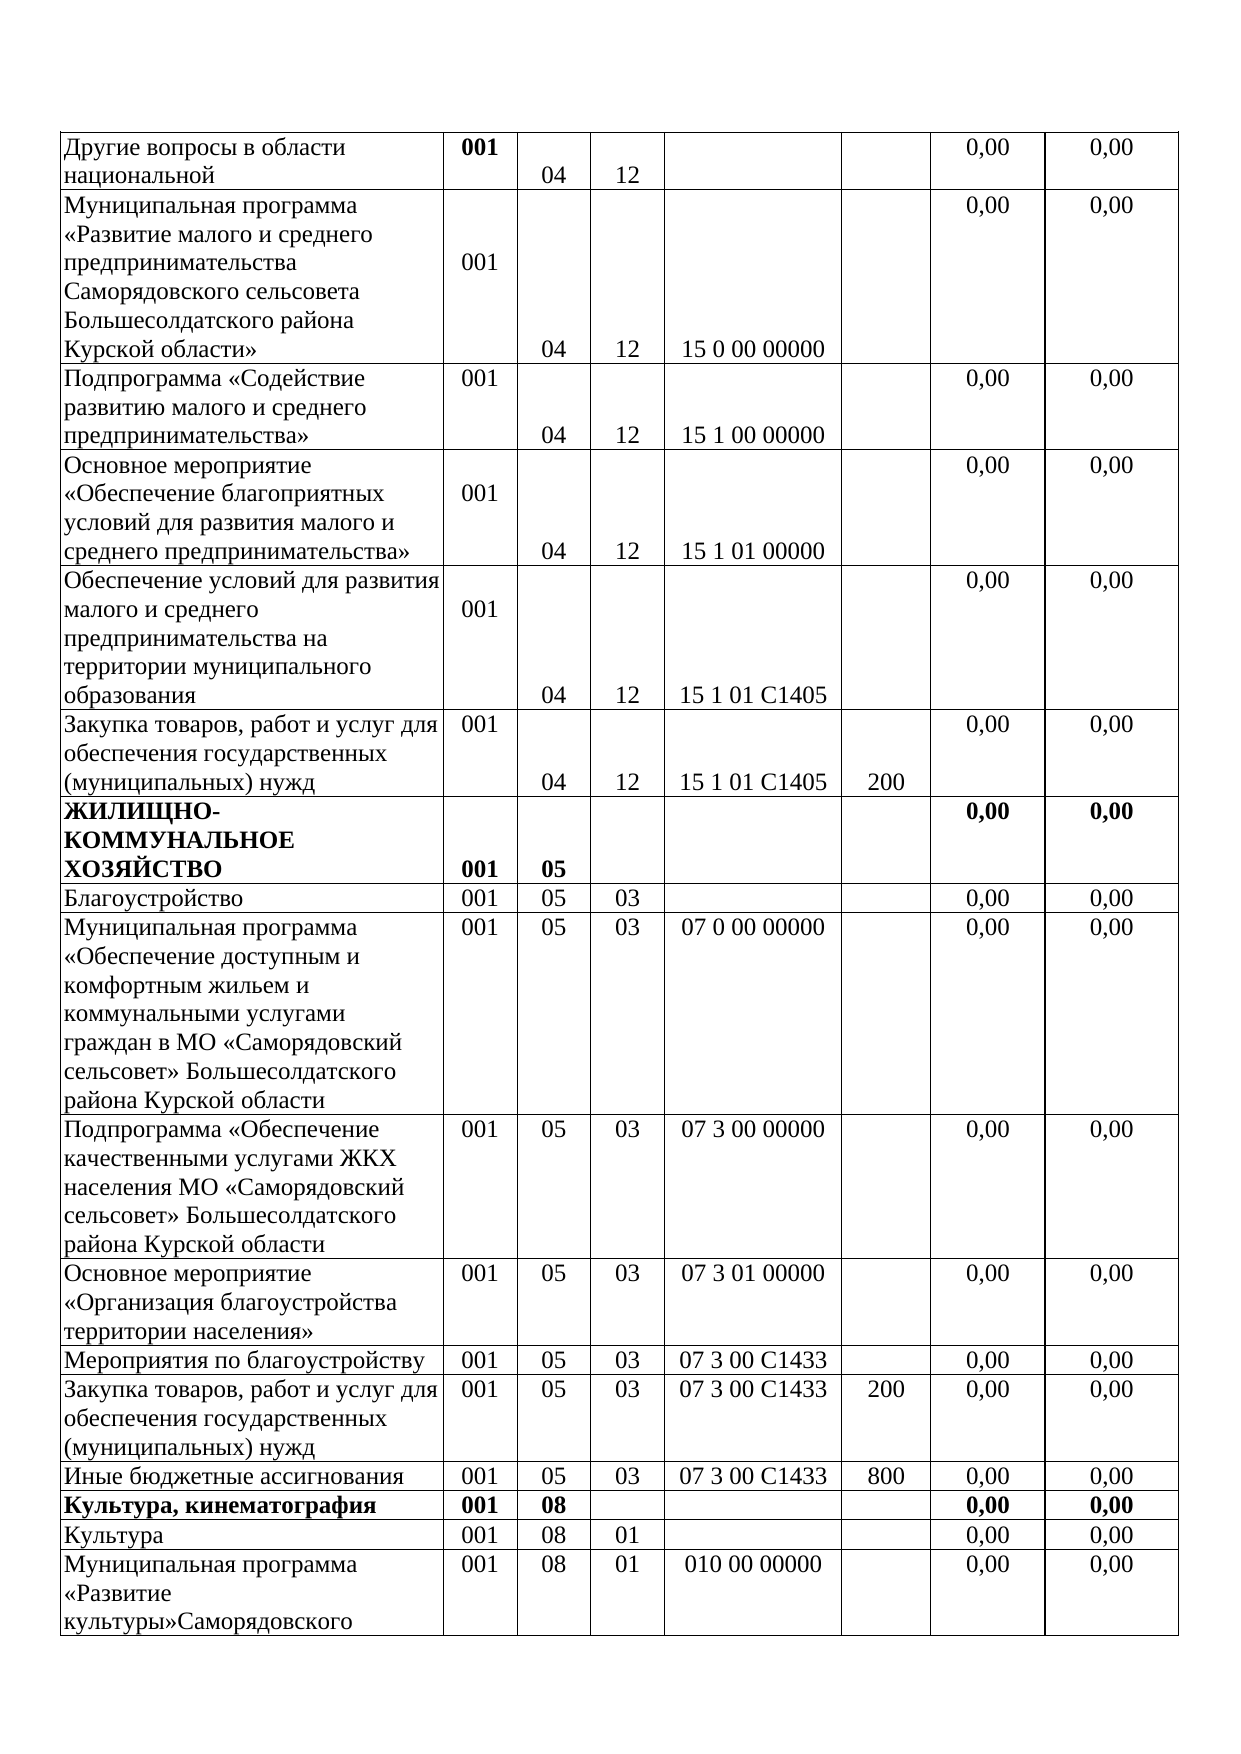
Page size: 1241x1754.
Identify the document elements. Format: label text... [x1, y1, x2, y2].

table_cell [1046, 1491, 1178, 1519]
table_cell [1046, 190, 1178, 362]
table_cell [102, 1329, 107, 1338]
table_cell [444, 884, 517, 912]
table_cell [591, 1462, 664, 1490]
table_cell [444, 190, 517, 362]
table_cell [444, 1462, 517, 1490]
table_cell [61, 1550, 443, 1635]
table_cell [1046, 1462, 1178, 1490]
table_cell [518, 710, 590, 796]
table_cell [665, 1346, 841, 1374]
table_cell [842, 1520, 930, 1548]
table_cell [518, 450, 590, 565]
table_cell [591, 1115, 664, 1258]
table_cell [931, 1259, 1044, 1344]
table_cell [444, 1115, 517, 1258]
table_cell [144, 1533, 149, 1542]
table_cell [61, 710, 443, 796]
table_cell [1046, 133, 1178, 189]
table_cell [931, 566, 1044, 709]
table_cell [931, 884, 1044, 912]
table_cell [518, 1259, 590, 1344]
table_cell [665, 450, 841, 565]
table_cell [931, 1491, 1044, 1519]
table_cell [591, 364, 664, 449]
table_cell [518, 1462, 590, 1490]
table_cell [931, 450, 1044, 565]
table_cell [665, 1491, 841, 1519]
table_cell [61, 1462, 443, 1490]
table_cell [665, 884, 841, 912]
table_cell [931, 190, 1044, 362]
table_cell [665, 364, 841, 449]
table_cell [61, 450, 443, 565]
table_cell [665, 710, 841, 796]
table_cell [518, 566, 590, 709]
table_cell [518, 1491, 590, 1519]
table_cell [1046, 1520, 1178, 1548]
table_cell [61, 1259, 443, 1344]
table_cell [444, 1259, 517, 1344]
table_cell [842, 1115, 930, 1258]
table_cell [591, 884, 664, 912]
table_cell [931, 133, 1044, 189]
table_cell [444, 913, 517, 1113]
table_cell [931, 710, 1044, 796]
table_cell 12 [591, 133, 664, 189]
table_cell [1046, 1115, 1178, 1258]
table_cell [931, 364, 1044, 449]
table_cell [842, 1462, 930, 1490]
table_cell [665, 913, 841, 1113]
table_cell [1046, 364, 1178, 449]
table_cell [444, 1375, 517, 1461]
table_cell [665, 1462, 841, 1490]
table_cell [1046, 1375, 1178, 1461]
table_cell Другие вопросы в области национальной [61, 133, 443, 189]
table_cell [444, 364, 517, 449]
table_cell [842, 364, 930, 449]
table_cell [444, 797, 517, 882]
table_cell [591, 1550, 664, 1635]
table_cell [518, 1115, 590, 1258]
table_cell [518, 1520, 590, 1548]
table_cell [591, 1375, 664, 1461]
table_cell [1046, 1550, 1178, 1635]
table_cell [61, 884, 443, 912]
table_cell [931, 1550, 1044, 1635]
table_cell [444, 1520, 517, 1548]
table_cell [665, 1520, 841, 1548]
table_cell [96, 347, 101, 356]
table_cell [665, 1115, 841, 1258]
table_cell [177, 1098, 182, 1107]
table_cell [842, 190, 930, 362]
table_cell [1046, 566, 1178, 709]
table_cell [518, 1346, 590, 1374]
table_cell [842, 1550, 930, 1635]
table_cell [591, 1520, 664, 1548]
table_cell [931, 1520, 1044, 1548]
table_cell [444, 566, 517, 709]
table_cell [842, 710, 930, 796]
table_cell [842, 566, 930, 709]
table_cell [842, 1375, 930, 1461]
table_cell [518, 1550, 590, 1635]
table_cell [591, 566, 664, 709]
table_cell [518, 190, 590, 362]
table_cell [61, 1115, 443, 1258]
table_cell 04 [518, 133, 590, 189]
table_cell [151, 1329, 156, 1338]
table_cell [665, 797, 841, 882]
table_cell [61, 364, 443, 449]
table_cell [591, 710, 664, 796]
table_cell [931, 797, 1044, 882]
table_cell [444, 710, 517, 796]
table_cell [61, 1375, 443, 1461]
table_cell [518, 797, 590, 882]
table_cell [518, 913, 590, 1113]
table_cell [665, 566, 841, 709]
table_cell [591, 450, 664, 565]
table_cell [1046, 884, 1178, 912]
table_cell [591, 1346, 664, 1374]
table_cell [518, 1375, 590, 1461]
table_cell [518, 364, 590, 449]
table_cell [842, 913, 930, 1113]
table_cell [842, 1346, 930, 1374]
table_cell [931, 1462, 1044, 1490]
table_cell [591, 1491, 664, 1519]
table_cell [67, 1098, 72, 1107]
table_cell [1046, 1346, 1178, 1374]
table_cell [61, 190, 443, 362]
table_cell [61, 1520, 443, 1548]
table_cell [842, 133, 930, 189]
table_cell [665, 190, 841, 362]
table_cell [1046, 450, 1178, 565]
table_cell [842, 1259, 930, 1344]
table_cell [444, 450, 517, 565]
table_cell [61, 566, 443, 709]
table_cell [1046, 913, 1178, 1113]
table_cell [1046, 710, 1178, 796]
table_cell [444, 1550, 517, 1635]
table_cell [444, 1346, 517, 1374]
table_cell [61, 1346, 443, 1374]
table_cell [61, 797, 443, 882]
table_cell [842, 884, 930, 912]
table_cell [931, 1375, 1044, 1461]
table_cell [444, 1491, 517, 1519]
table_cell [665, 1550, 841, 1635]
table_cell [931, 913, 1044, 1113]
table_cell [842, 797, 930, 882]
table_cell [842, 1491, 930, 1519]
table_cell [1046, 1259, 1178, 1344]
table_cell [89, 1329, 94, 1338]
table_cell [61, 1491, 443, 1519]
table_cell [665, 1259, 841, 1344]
table_cell 001 [444, 133, 517, 189]
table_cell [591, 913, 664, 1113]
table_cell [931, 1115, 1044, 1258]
table_cell [665, 133, 841, 189]
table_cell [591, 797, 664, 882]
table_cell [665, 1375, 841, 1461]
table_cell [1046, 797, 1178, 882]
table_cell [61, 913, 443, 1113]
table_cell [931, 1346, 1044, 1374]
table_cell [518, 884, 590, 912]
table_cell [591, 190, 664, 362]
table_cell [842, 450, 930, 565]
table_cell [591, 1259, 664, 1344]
